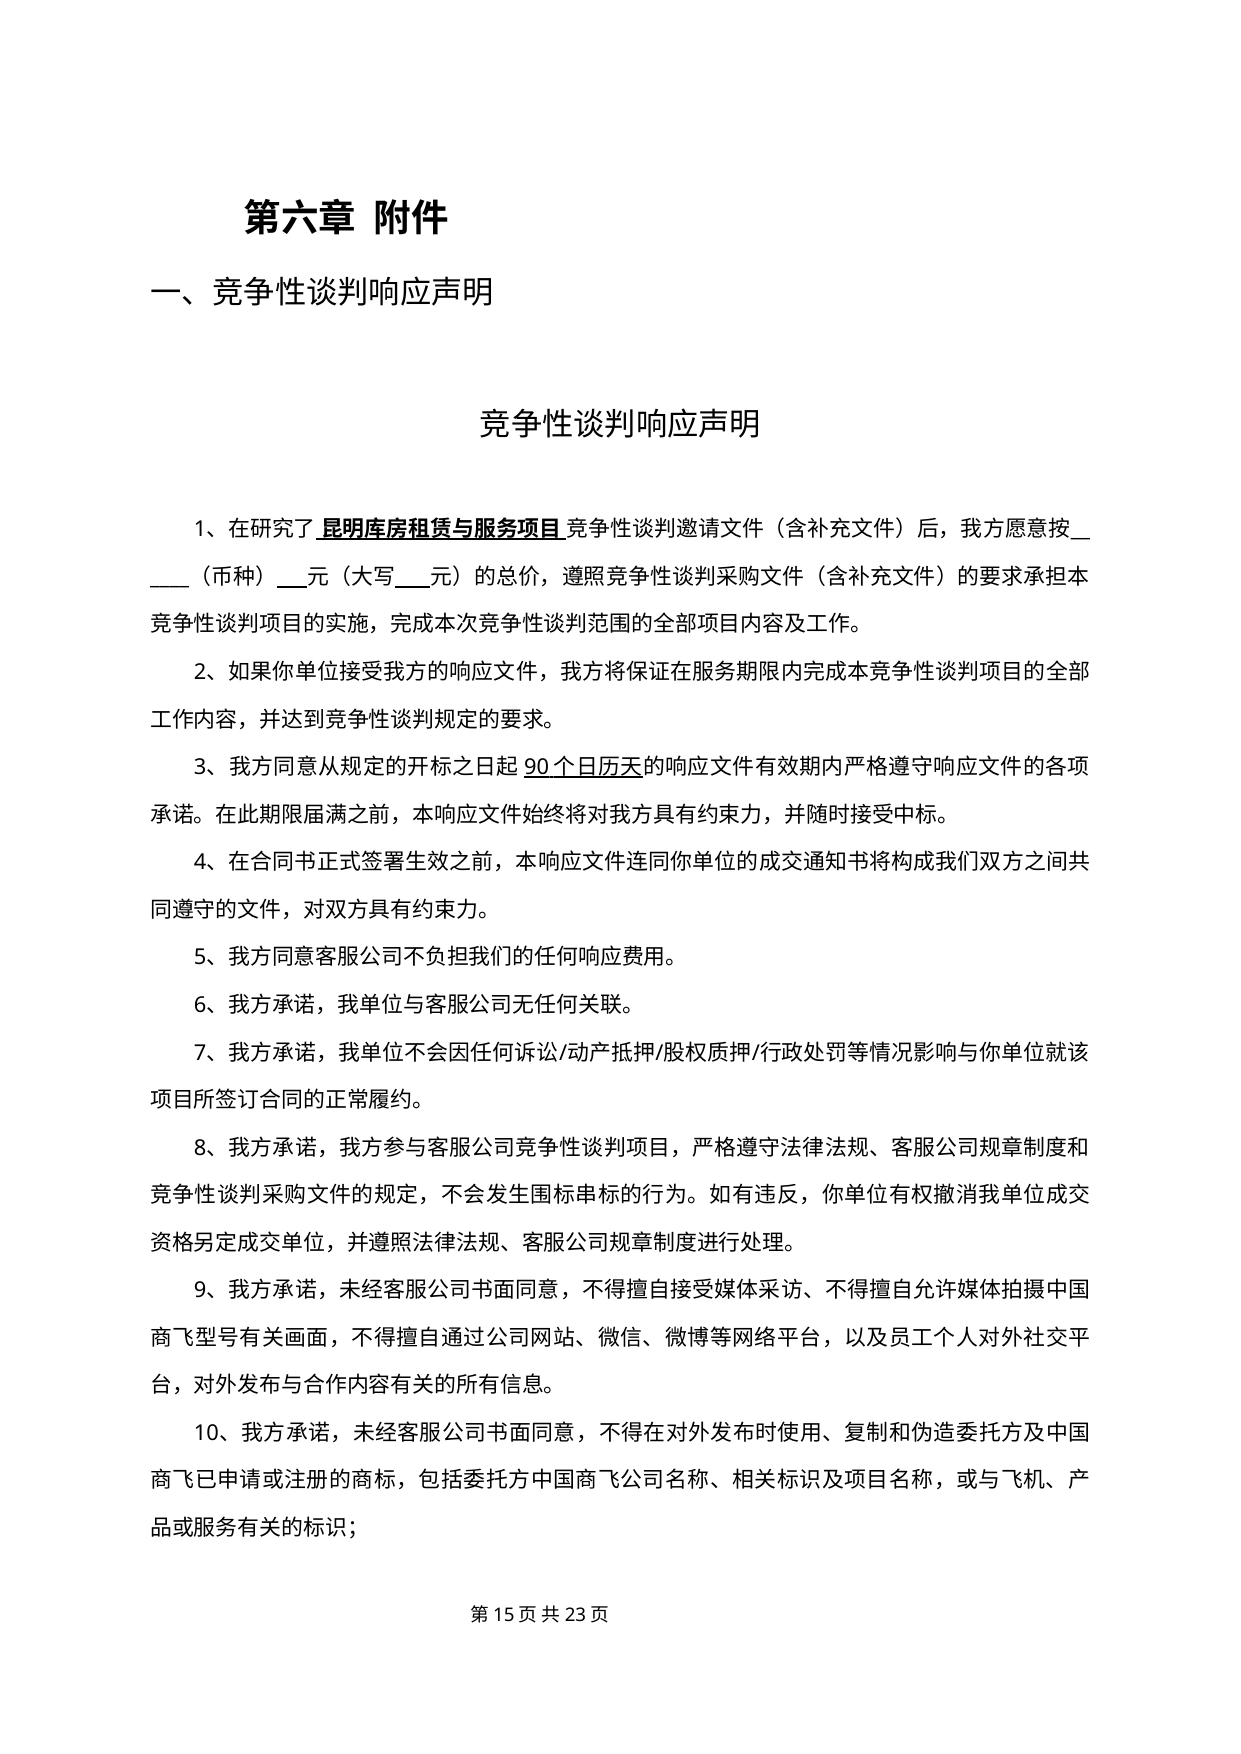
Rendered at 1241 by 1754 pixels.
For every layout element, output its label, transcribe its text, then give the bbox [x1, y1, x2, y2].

text 5、我方同意客服公司不负担我们的任何响应费用。 [150, 939, 1090, 971]
text 10、我方承诺，未经客服公司书面同意，不得在对外发布时使用、复制和伪造委托方及中国商飞已申请或注册的商标，包括委托方中国商飞公司名称、相关标识及项目名称，或与飞机、产品或服务有关的标识； [150, 1415, 1090, 1542]
text 4、在合同书正式签署生效之前，本响应文件连同你单位的成交通知书将构成我们双方之间共同遵守的文件，对双方具有约束力。 [150, 844, 1090, 923]
text 竞争性谈判响应声明 [150, 399, 1090, 444]
text 一、竞争性谈判响应声明 [150, 267, 1090, 312]
text 3、我方同意从规定的开标之日起90个日历天的响应文件有效期内严格遵守响应文件的各项承诺。在此期限届满之前，本响应文件始终将对我方具有约束力，并随时接受中标。 [150, 749, 1090, 828]
text 2、如果你单位接受我方的响应文件，我方将保证在服务期限内完成本竞争性谈判项目的全部工作内容，并达到竞争性谈判规定的要求。 [150, 654, 1090, 733]
text 8、我方承诺，我方参与客服公司竞争性谈判项目，严格遵守法律法规、客服公司规章制度和竞争性谈判采购文件的规定，不会发生围标串标的行为。如有违反，你单位有权撤消我单位成交资格另定成交单位，并遵照法律法规、客服公司规章制度进行处理。 [150, 1129, 1090, 1256]
text 6、我方承诺，我单位与客服公司无任何关联。 [150, 987, 1090, 1019]
text 7、我方承诺，我单位不会因任何诉讼/动产抵押/股权质押/行政处罚等情况影响与你单位就该项目所签订合同的正常履约。 [150, 1034, 1090, 1114]
text 1、在研究了 昆明库房租赁与服务项目 竞争性谈判邀请文件（含补充文件）后，我方愿意按______（币种） 元（大写 元）的总价，遵照竞争性谈判采购文件（含补充文件）的要求承担本竞争性谈判项目的实施，完成本次竞争性谈判范围的全部项目内容及工作。 [150, 511, 1090, 638]
subtitle 响应单位负责仓库存放航材的管理，其应按照法律规定和行业标准以及客服公司要求提供7x24小时航材管理，包括但不限于航材的日常仓储管理、出入库管理、台账管理等。第六章 附件 [200, 188, 1090, 242]
text 9、我方承诺，未经客服公司书面同意，不得擅自接受媒体采访、不得擅自允许媒体拍摄中国商飞型号有关画面，不得擅自通过公司网站、微信、微博等网络平台，以及员工个人对外社交平台，对外发布与合作内容有关的所有信息。 [150, 1272, 1090, 1399]
